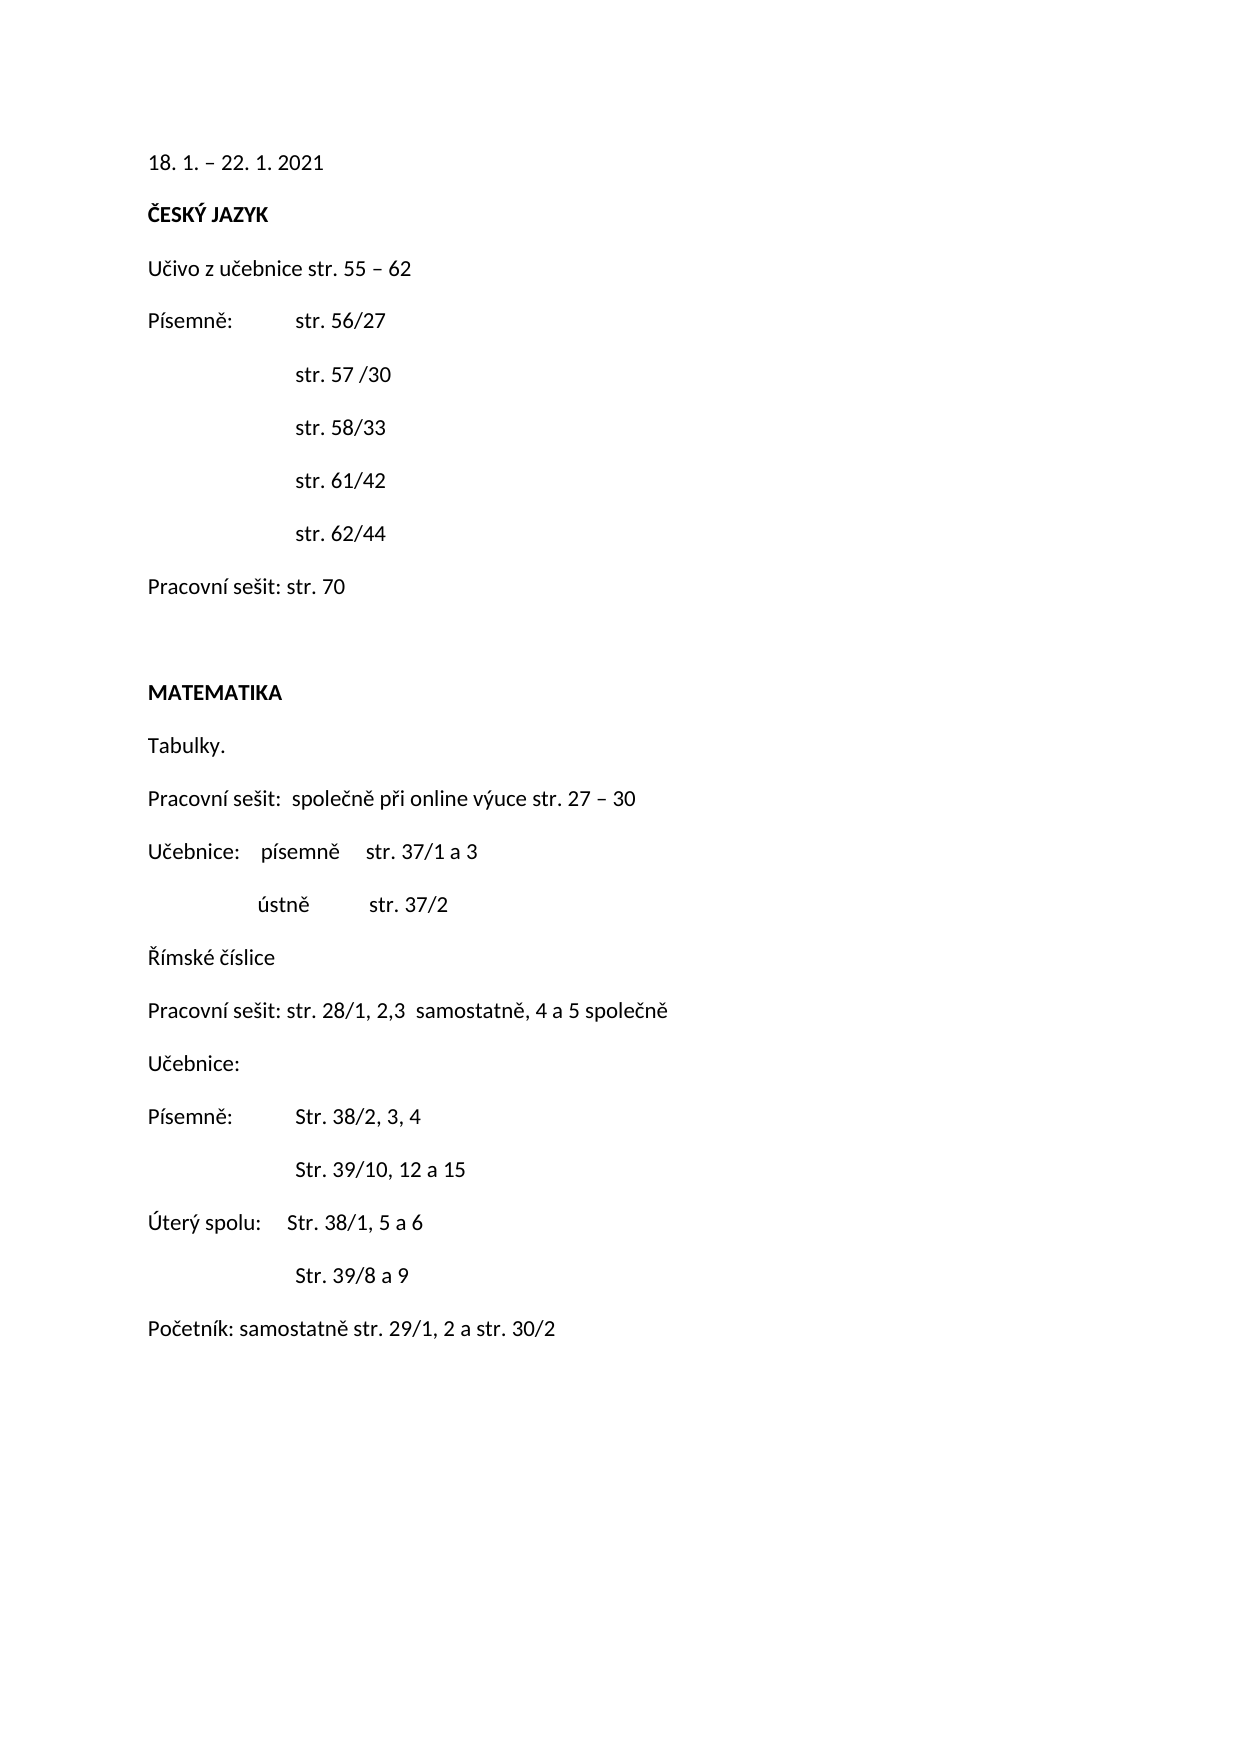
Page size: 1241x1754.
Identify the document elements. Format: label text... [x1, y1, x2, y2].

text ČESKÝ JAZYK [148, 201, 1093, 229]
text Str. 39/10, 12 a 15 [148, 1155, 1093, 1183]
text Tabulky. [148, 731, 1093, 759]
text str. 62/44 [148, 519, 1093, 547]
text MATEMATIKA [148, 678, 1093, 706]
text Úterý spolu: Str. 38/1, 5 a 6 [148, 1208, 1093, 1236]
text Pracovní sešit: str. 28/1, 2,3 samostatně, 4 a 5 společně [148, 996, 1093, 1024]
text Písemně: Str. 38/2, 3, 4 [148, 1102, 1093, 1130]
text Pracovní sešit: společně při online výuce str. 27 – 30 [148, 784, 1093, 812]
text 18. 1. – 22. 1. 2021 [148, 148, 1093, 176]
text str. 58/33 [148, 413, 1093, 441]
text ústně str. 37/2 [148, 890, 1093, 918]
text Početník: samostatně str. 29/1, 2 a str. 30/2 [148, 1314, 1093, 1342]
text Učebnice: písemně str. 37/1 a 3 [148, 837, 1093, 865]
text str. 61/42 [148, 466, 1093, 494]
text Římské číslice [148, 943, 1093, 971]
text Písemně: str. 56/27 [148, 307, 1093, 335]
text Učivo z učebnice str. 55 – 62 [148, 254, 1093, 282]
text Učebnice: [148, 1049, 1093, 1077]
text str. 57 /30 [148, 360, 1093, 388]
text Str. 39/8 a 9 [148, 1261, 1093, 1289]
text Pracovní sešit: str. 70 [148, 572, 1093, 600]
